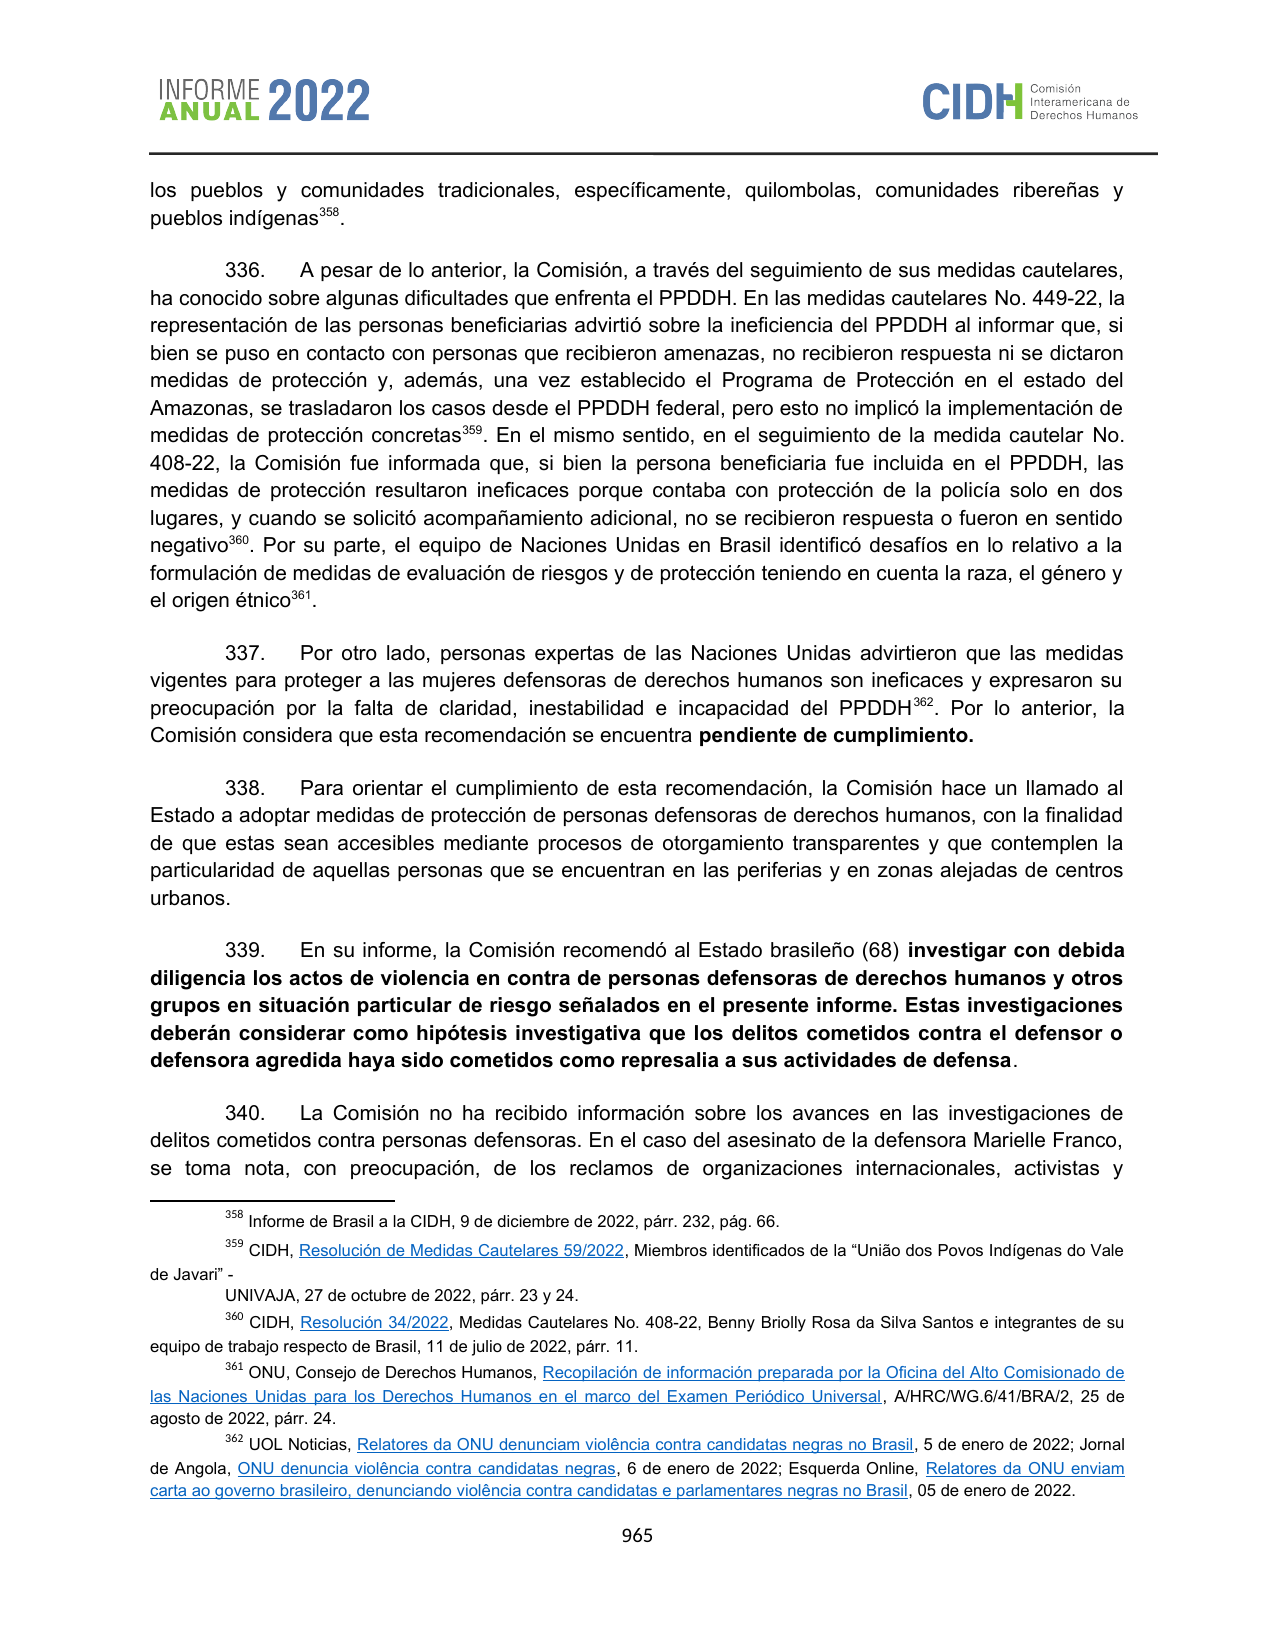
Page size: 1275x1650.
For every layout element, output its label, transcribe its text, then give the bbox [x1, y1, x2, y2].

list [150, 1100, 1125, 1179]
picture [150, 73, 374, 126]
list En su informe, la Comisión recomendó al Estado brasileño (68) investigar con debida diligencia los actos de violencia en contra de personas defensoras de derechos humanos y otros grupos en situación particular de riesgo señalados en el presente informe. Estas investigaciones deberán considerar como hipótesis investigativa que los delitos cometidos contra el defensor o defensora agredida haya sido cometidos como represalia a sus actividades de defensa. [150, 938, 1125, 1072]
list Para orientar el cumplimiento de esta recomendación, la Comisión hace un llamado al Estado a adoptar medidas de protección de personas defensoras de derechos humanos, con la finalidad de que estas sean accesibles mediante procesos de otorgamiento transparentes y que contemplen la particularidad de aquellas personas que se encuentran en las periferias y en zonas alejadas de centros urbanos. [150, 775, 1125, 909]
list Por otro lado, personas expertas de las Naciones Unidas advirtieron que las medidas vigentes para proteger a las mujeres defensoras de derechos humanos son ineficaces y expresaron su preocupación por la falta de claridad, inestabilidad e incapacidad del PPDDH. Por lo anterior, la Comisión considera que esta recomendación se encuentra pendiente de cumplimiento. [150, 640, 1125, 747]
picture [914, 73, 1158, 130]
list A pesar de lo anterior, la Comisión, a través del seguimiento de sus medidas cautelares, ha conocido sobre algunas dificultades que enfrenta el PPDDH. En las medidas cautelares No. 449-22, la representación de las personas beneficiarias advirtió sobre la ineficiencia del PPDDH al informar que, si bien se puso en contacto con personas que recibieron amenazas, no recibieron respuesta ni se dictaron medidas de protección y, además, una vez establecido el Programa de Protección en el estado del Amazonas, se trasladaron los casos desde el PPDDH federal, pero esto no implicó la implementación de medidas de protección concretas. En el mismo sentido, en el seguimiento de la medida cautelar No. 408-22, la Comisión fue informada que, si bien la persona beneficiaria fue incluida en el PPDDH, las medidas de protección resultaron ineficaces porque contaba con protección de la policía solo en dos lugares, y cuando se solicitó acompañamiento adicional, no se recibieron respuesta o fueron en sentido negativo. Por su parte, el equipo de Naciones Unidas en Brasil identificó desafíos en lo relativo a la formulación de medidas de evaluación de riesgos y de protección teniendo en cuenta la raza, el género y el origen étnico. [150, 258, 1125, 612]
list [150, 178, 1125, 229]
